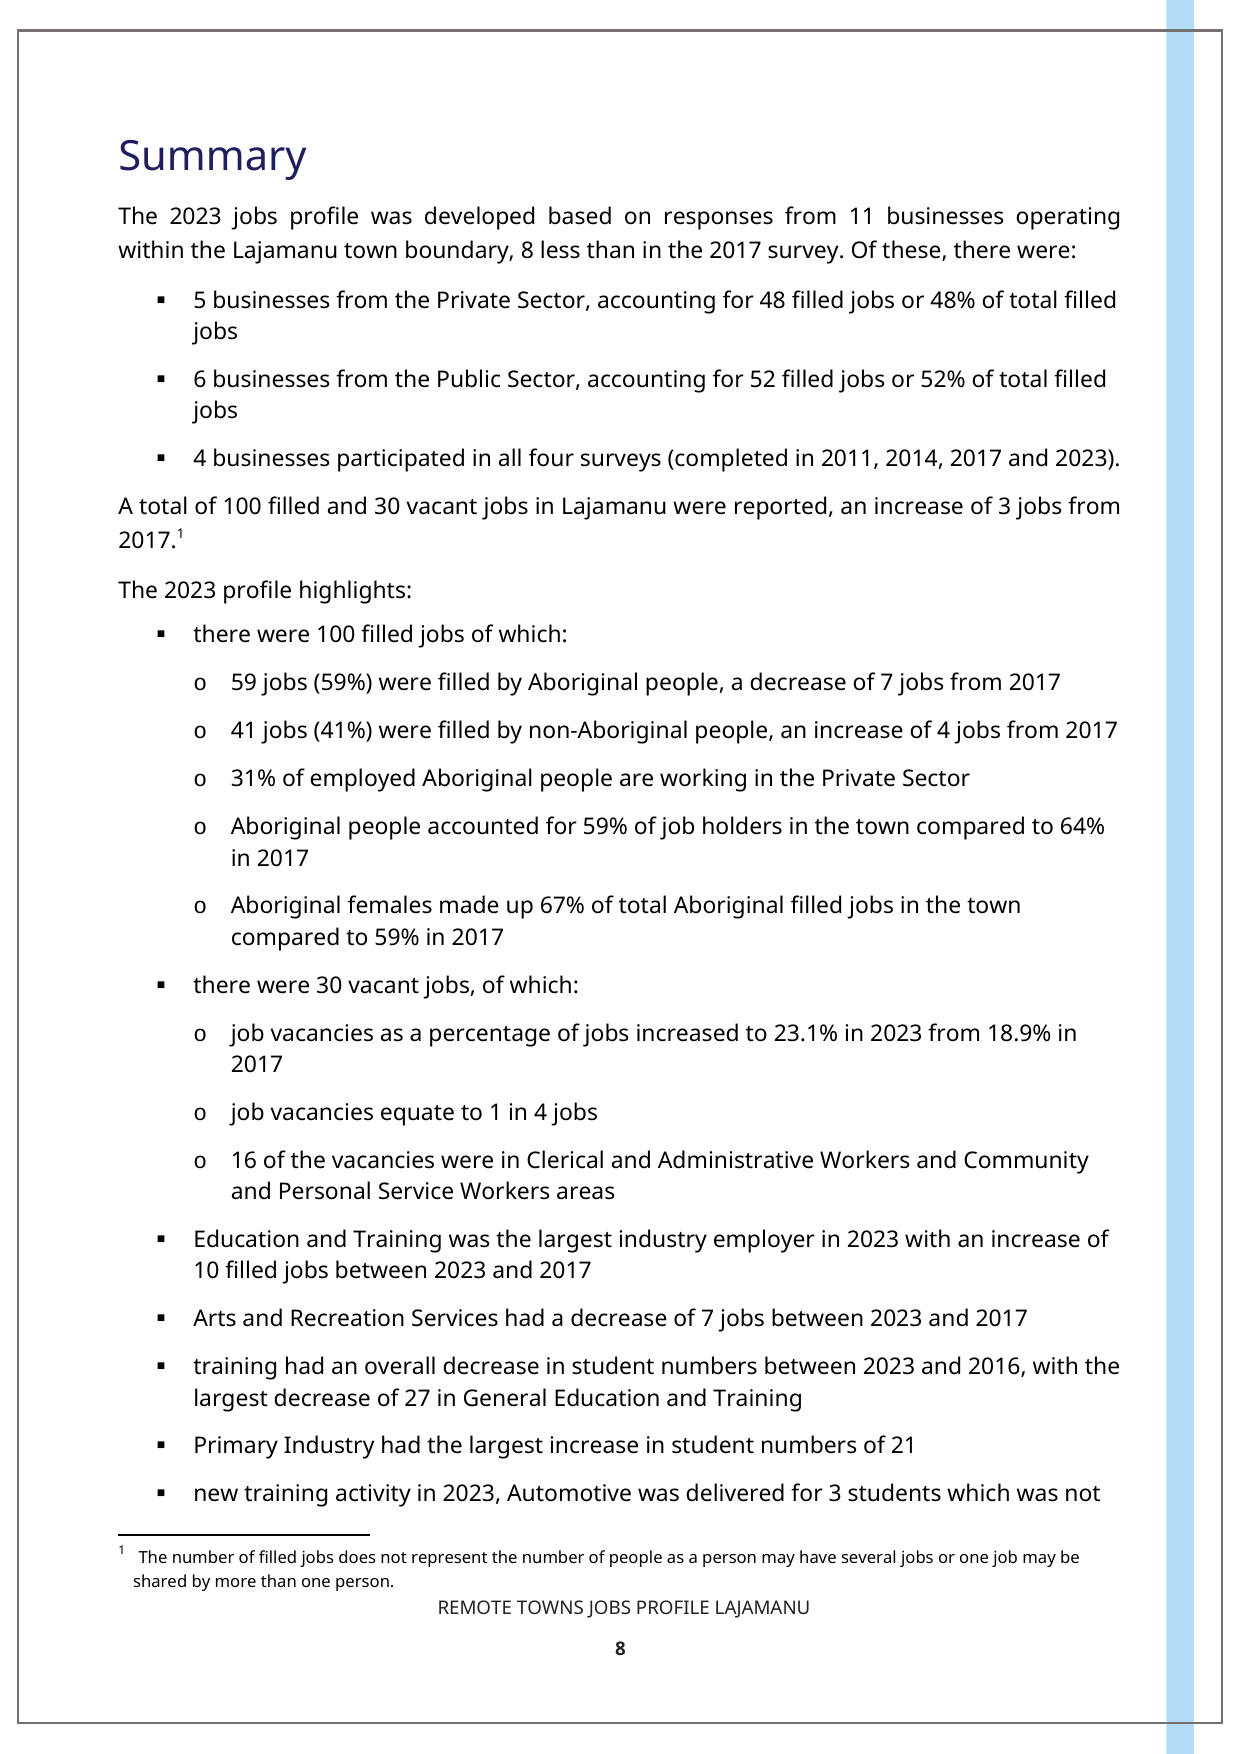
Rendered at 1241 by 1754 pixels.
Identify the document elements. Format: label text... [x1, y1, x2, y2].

text The 2023 jobs profile was developed based on responses from 11 businesses operating within the Lajamanu town boundary, 8 less than in the 2017 survey. Of these, there were: [118, 200, 1122, 265]
text Primary Industry had the largest increase in student numbers of 21 [156, 1429, 1122, 1461]
text A total of 100 filled and 30 vacant jobs in Lajamanu were reported, an increase of 3 jobs from 2017. [118, 490, 1122, 555]
text 16 of the vacancies were in Clerical and Administrative Workers and Community and Personal Service Workers areas [193, 1144, 1122, 1207]
text 31% of employed Aboriginal people are working in the Private Sector [193, 762, 1122, 793]
text The 2023 profile highlights: [118, 574, 1122, 606]
text 6 businesses from the Public Sector, accounting for 52 filled jobs or 52% of total filled jobs [156, 363, 1122, 426]
text Education and Training was the largest industry employer in 2023 with an increase of 10 filled jobs between 2023 and 2017 [156, 1223, 1122, 1286]
text there were 100 filled jobs of which: [156, 618, 1122, 649]
text 59 jobs (59%) were filled by Aboriginal people, a decrease of 7 jobs from 2017 [193, 666, 1122, 697]
text Aboriginal people accounted for 59% of job holders in the town compared to 64% in 2017 [193, 810, 1122, 873]
text 4 businesses participated in all four surveys (completed in 2011, 2014, 2017 and 2023). [156, 442, 1122, 474]
text Aboriginal females made up 67% of total Aboriginal filled jobs in the town compared to 59% in 2017 [193, 889, 1122, 952]
text job vacancies equate to 1 in 4 jobs [193, 1096, 1122, 1127]
text Arts and Recreation Services had a decrease of 7 jobs between 2023 and 2017 [156, 1302, 1122, 1334]
text 5 businesses from the Private Sector, accounting for 48 filled jobs or 48% of total filled jobs [156, 284, 1122, 347]
text 41 jobs (41%) were filled by non-Aboriginal people, an increase of 4 jobs from 2017 [193, 714, 1122, 746]
subtitle Summary [118, 126, 1122, 183]
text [156, 1477, 1122, 1509]
text training had an overall decrease in student numbers between 2023 and 2016, with the largest decrease of 27 in General Education and Training [156, 1350, 1122, 1413]
text there were 30 vacant jobs, of which: [156, 969, 1122, 1000]
text job vacancies as a percentage of jobs increased to 23.1% in 2023 from 18.9% in 2017 [193, 1017, 1122, 1079]
